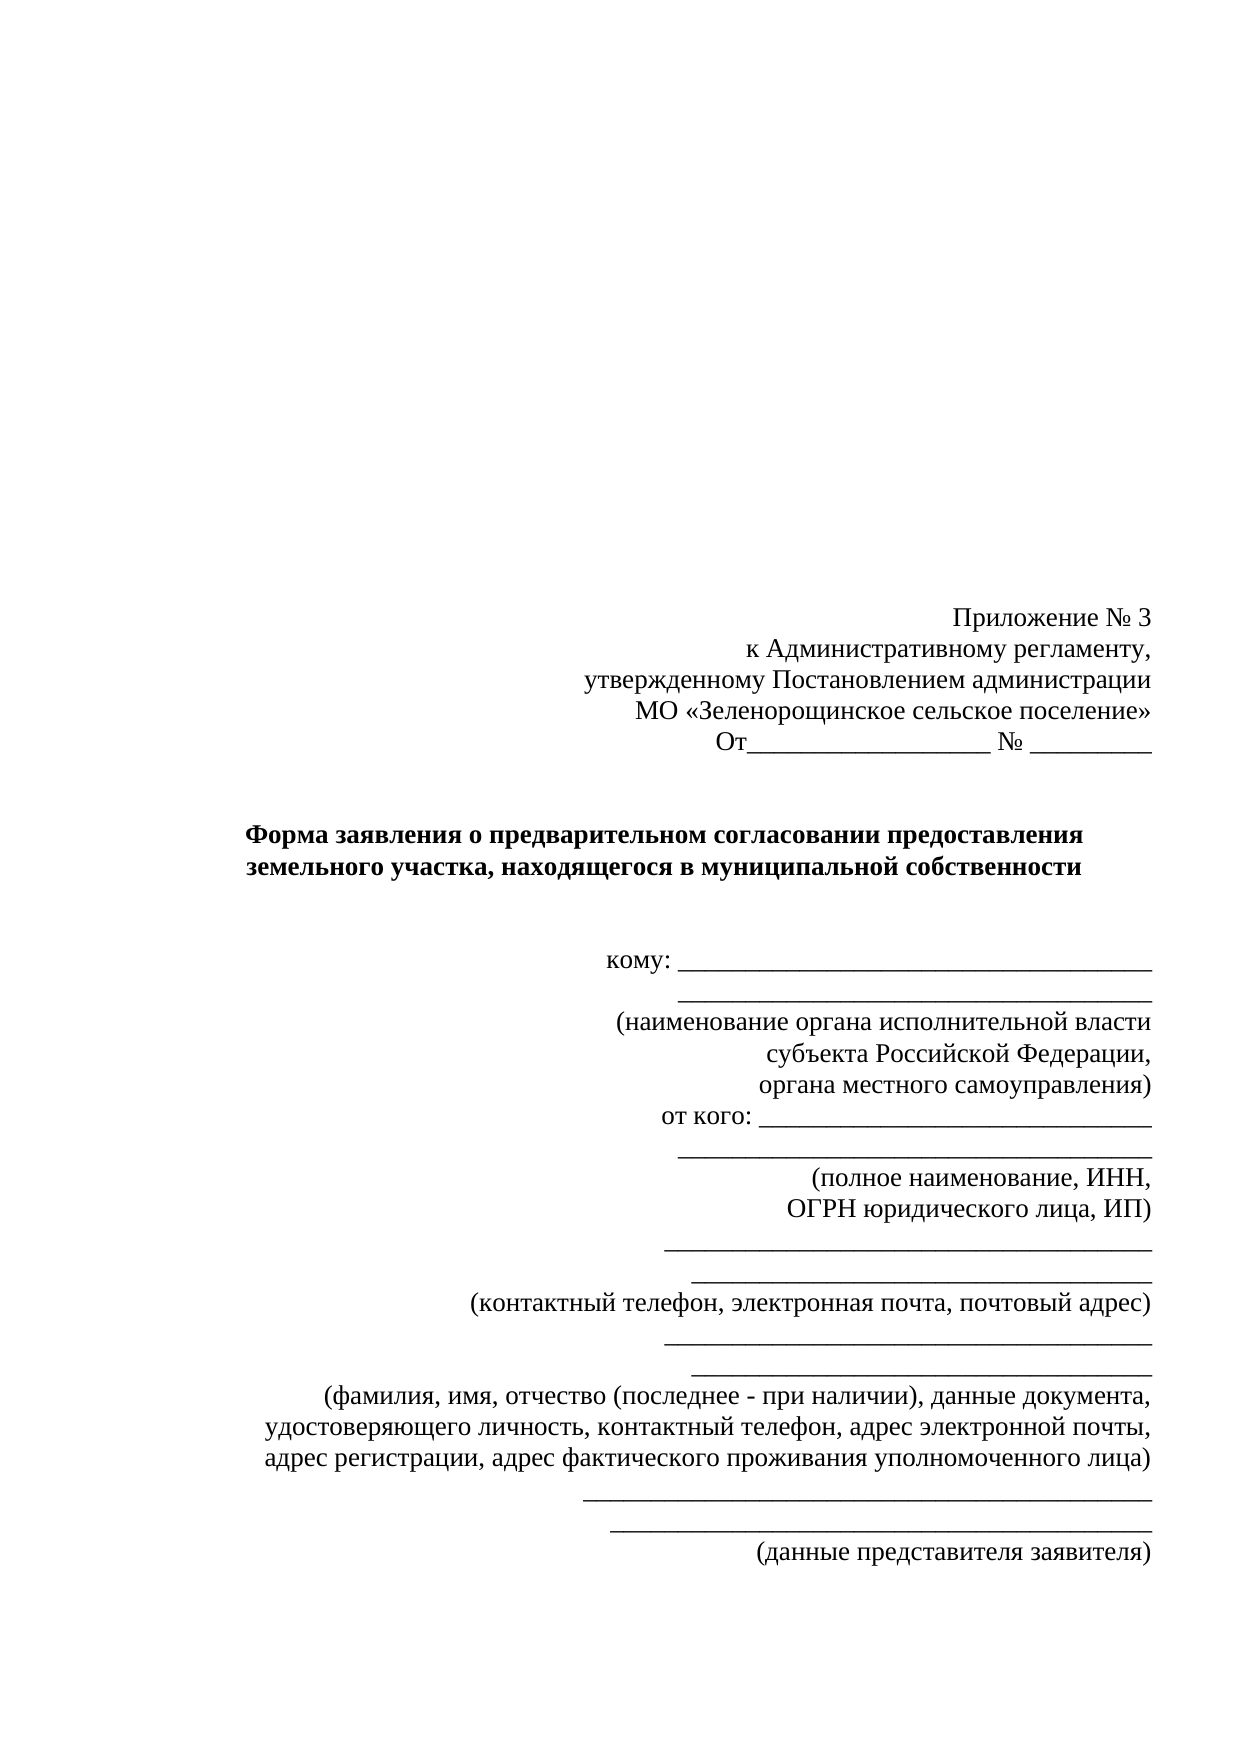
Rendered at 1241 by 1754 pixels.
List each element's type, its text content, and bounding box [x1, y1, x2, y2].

text (фамилия, имя, отчество (последнее - при наличии), данные документа, [177, 1379, 1152, 1410]
text к Административному регламенту, [177, 632, 1152, 663]
text __________________________________ [177, 1348, 1152, 1379]
text (наименование органа исполнительной власти [177, 1006, 1152, 1037]
text (полное наименование, ИНН, [177, 1161, 1152, 1192]
text ____________________________________ [177, 1223, 1152, 1255]
text адрес регистрации, адрес фактического проживания уполномоченного лица) __________________________________________ ________________________________________ [177, 1442, 1152, 1535]
text органа местного самоуправления) [177, 1068, 1152, 1099]
text кому: ___________________________________ [177, 943, 1152, 974]
text __________________________________ [177, 1255, 1152, 1286]
text МО «Зеленорощинское сельское поселение» [177, 694, 1152, 725]
text от кого: _____________________________ [177, 1099, 1152, 1130]
text От__________________ № _________ [177, 725, 1152, 756]
text Приложение № 3 [177, 601, 1152, 632]
text ОГРН юридического лица, ИП) [177, 1192, 1152, 1223]
text субъекта Российской Федерации, [177, 1037, 1152, 1068]
text ___________________________________ [177, 1130, 1152, 1161]
text удостоверяющего личность, контактный телефон, адрес электронной почты, [177, 1410, 1152, 1442]
text (контактный телефон, электронная почта, почтовый адрес) [177, 1286, 1152, 1317]
text ___________________________________ [177, 974, 1152, 1006]
text Форма заявления о предварительном согласовании предоставления земельного участка, находящегося в муниципальной собственности [177, 819, 1152, 881]
text (данные представителя заявителя) [177, 1535, 1152, 1566]
text утвержденному Постановлением администрации [177, 663, 1152, 694]
text ____________________________________ [177, 1317, 1152, 1348]
